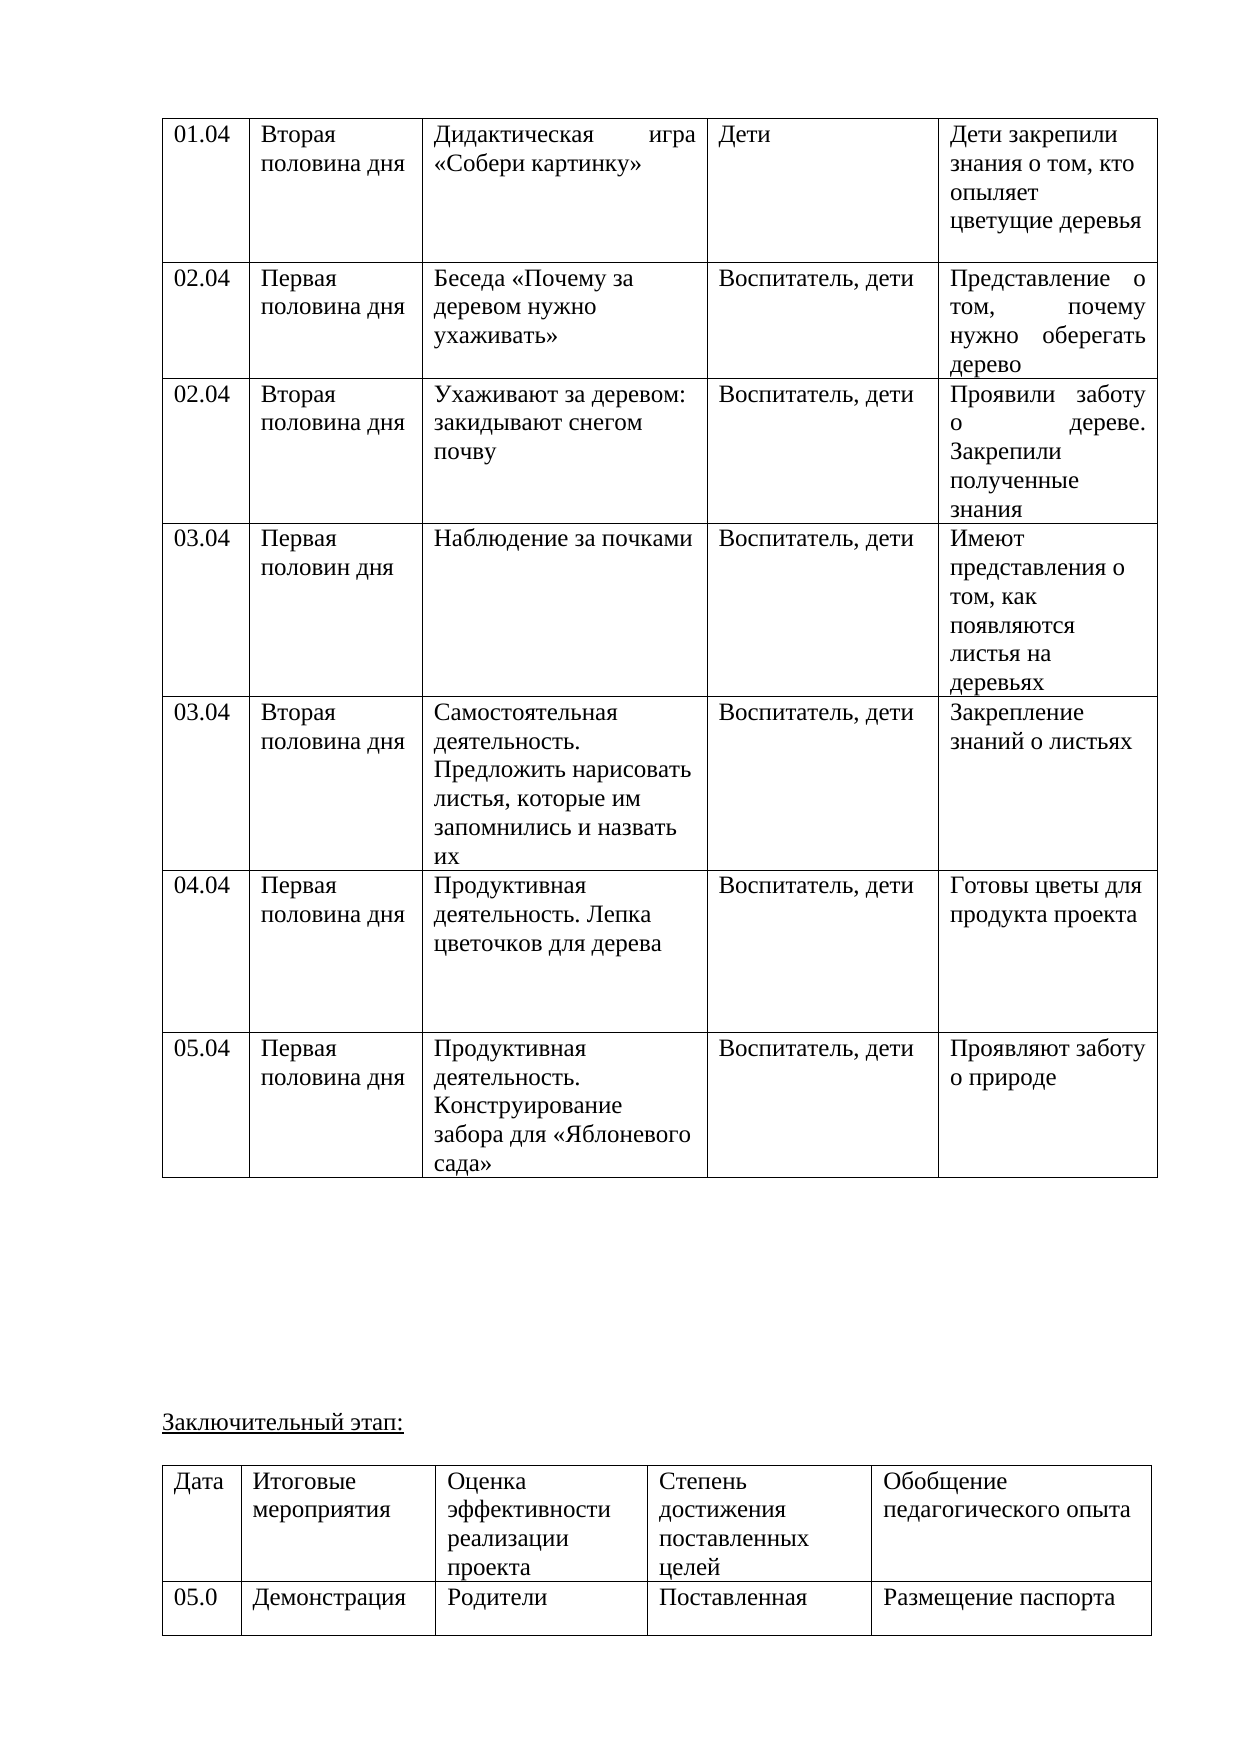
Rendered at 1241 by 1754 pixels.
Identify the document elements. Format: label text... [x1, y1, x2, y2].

table_cell Вторая половина дня [250, 119, 422, 262]
table_cell Воспитатель, дети [708, 1033, 938, 1177]
table_cell Первая половина дня [250, 1033, 422, 1177]
table_cell 05.04 [163, 1582, 241, 1635]
table_cell Дети закрепили знания о том, кто опыляет цветущие деревья [939, 119, 1157, 262]
table_cell Первая половина дня [250, 871, 422, 1032]
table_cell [242, 1582, 435, 1635]
table_cell Первая половина дня [250, 263, 422, 378]
table_cell Воспитатель, дети [708, 263, 938, 378]
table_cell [872, 1582, 1151, 1635]
table_cell 03.04 [163, 524, 249, 696]
table_cell Воспитатель, дети [708, 524, 938, 696]
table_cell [436, 1582, 647, 1635]
table_cell Продуктивная деятельность. Лепка цветочков для дерева [423, 871, 707, 1032]
table_cell 02.04 [163, 263, 249, 378]
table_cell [648, 1582, 871, 1635]
table_cell Самостоятельная деятельность. Предложить нарисовать листья, которые им запомнились и назвать их [423, 697, 707, 869]
table_cell Вторая половина дня [250, 379, 422, 522]
table_cell 04.04 [163, 871, 249, 1032]
table_cell Готовы цветы для продукта проекта [939, 871, 1157, 1032]
table_cell Первая половин дня [250, 524, 422, 696]
table_cell Закрепление знаний о листьях [939, 697, 1157, 869]
table_cell Имеют представления о том, как появляются листья на деревьях [939, 524, 1157, 696]
table_cell Воспитатель, дети [708, 379, 938, 522]
table_cell 01.04 [163, 119, 249, 262]
table_cell Проявляют заботу о природе [939, 1033, 1157, 1177]
table_cell Наблюдение за почками [423, 524, 707, 696]
table_cell Продуктивная деятельность. Конструирование забора для «Яблоневого сада» [423, 1033, 707, 1177]
table_cell Дети [708, 119, 938, 262]
text Заключительный этап: [88, 1407, 1063, 1436]
table_header Обобщение педагогического опыта [872, 1466, 1151, 1581]
table_cell 05.04 [163, 1033, 249, 1177]
table_cell 03.04 [163, 697, 249, 869]
table_header Итоговые мероприятия [242, 1466, 435, 1581]
table_cell Воспитатель, дети [708, 697, 938, 869]
table_cell Воспитатель, дети [708, 871, 938, 1032]
table_cell 02.04 [163, 379, 249, 522]
table_header Степень достижения поставленных целей [648, 1466, 871, 1581]
table_cell Представление о том, почему нужно оберегать дерево [939, 263, 1157, 378]
table_cell Дидактическая игра «Собери картинку» [423, 119, 707, 262]
table_cell Проявили заботу о дереве. Закрепили полученные знания [939, 379, 1157, 522]
table_cell Беседа «Почему за деревом нужно ухаживать» [423, 263, 707, 378]
table_header Оценка эффективности реализации проекта [436, 1466, 647, 1581]
table_cell Вторая половина дня [250, 697, 422, 869]
table_header Дата [163, 1466, 241, 1581]
table_cell Ухаживают за деревом: закидывают снегом почву [423, 379, 707, 522]
